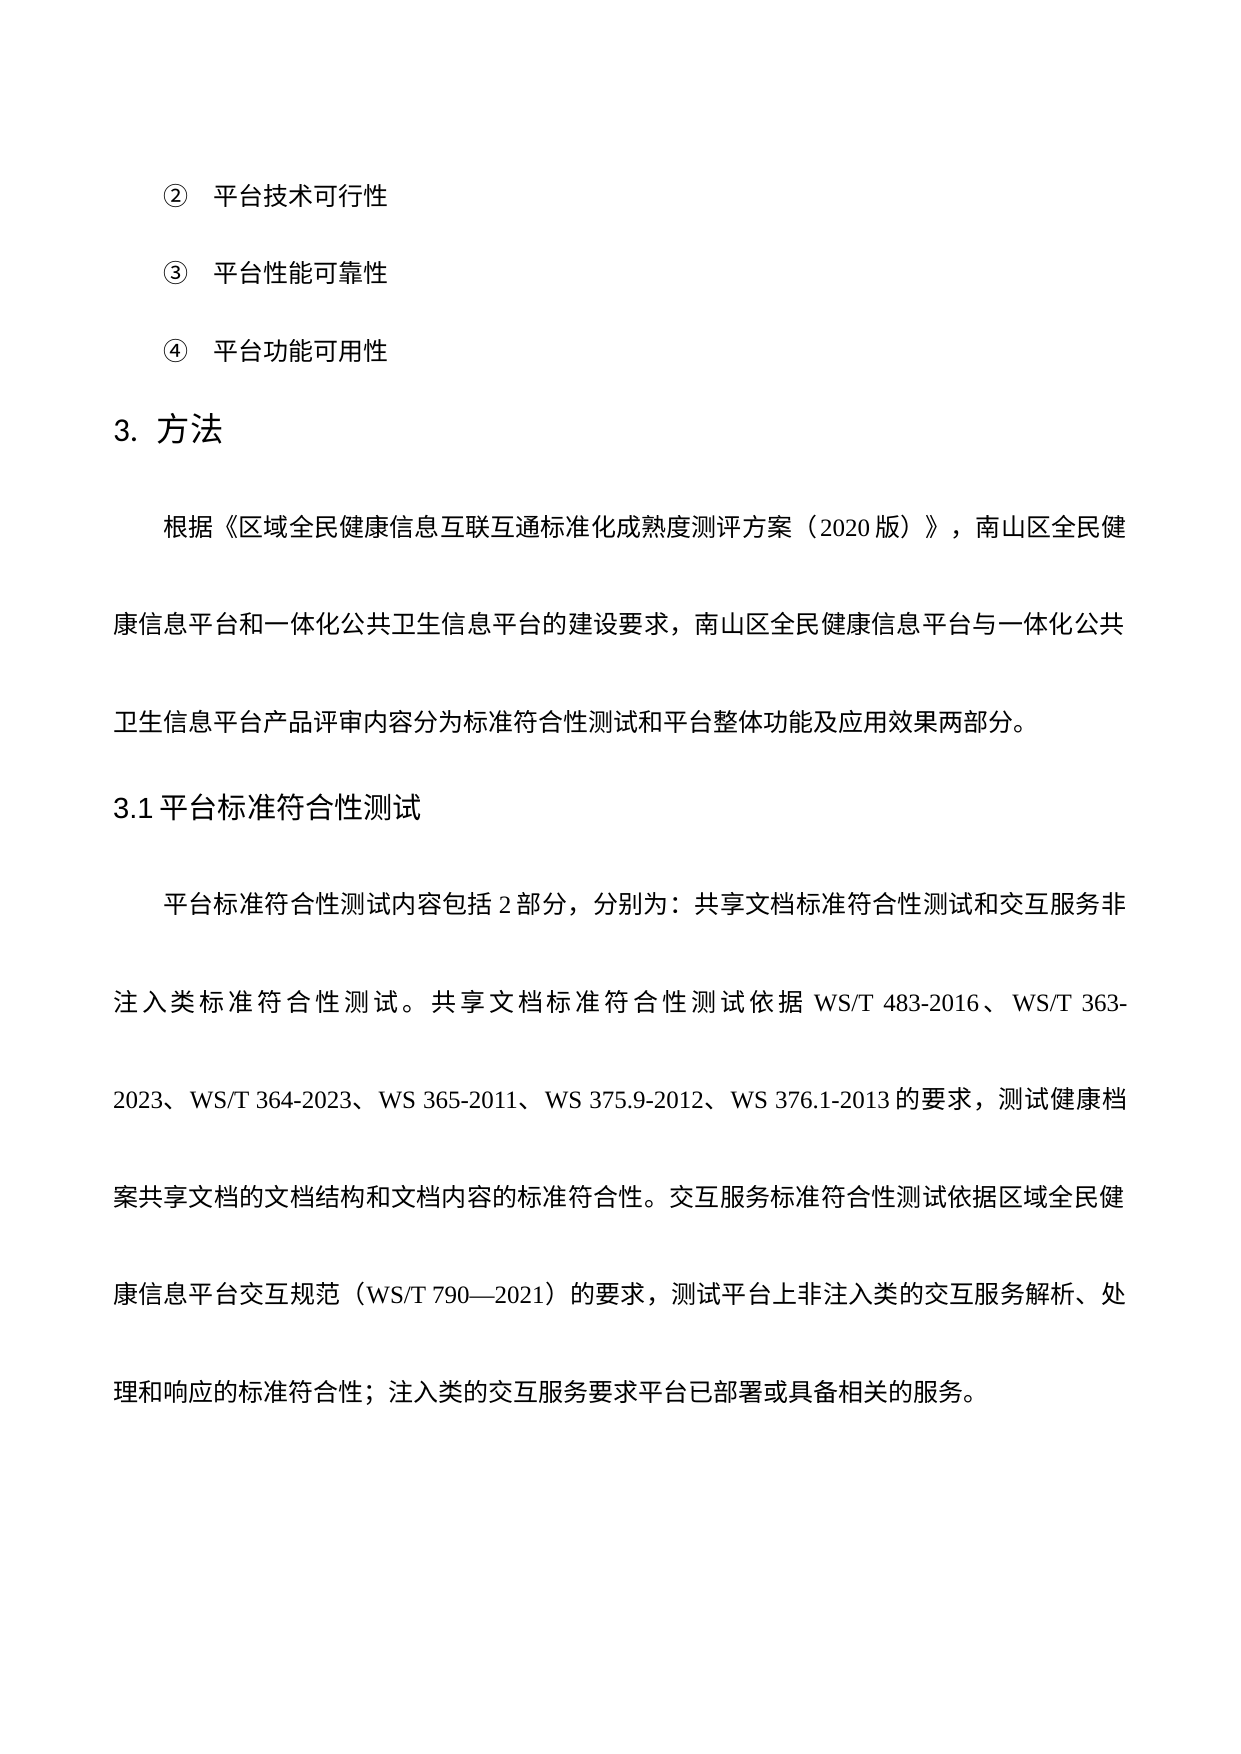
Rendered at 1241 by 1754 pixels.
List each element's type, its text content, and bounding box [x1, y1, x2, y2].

list 平台性能可靠性 [113, 239, 1127, 304]
text 平台标准符合性测试内容包括2部分，分别为：共享文档标准符合性测试和交互服务非注入类标准符合性测试。共享文档标准符合性测试依据WS/T 483-2016、WS/T 363-2023、WS/T 364-2023、WS 365-2011、WS 375.9-2012、WS 376.1-2013的要求，测试健康档案共享文档的文档结构和文档内容的标准符合性。交互服务标准符合性测试依据区域全民健康信息平台交互规范（WS/T 790—2021）的要求，测试平台上非注入类的交互服务解析、处理和响应的标准符合性；注入类的交互服务要求平台已部署或具备相关的服务。 [113, 871, 1127, 1423]
list 平台技术可行性 [113, 162, 1127, 227]
subtitle 3.1平台标准符合性测试 [113, 773, 1127, 838]
list 平台功能可用性 [113, 317, 1127, 382]
text 根据《区域全民健康信息互联互通标准化成熟度测评方案（2020版）》，南山区全民健康信息平台和一体化公共卫生信息平台的建设要求，南山区全民健康信息平台与一体化公共卫生信息平台产品评审内容分为标准符合性测试和平台整体功能及应用效果两部分。 [113, 493, 1127, 753]
subtitle 方法 [113, 394, 1127, 459]
